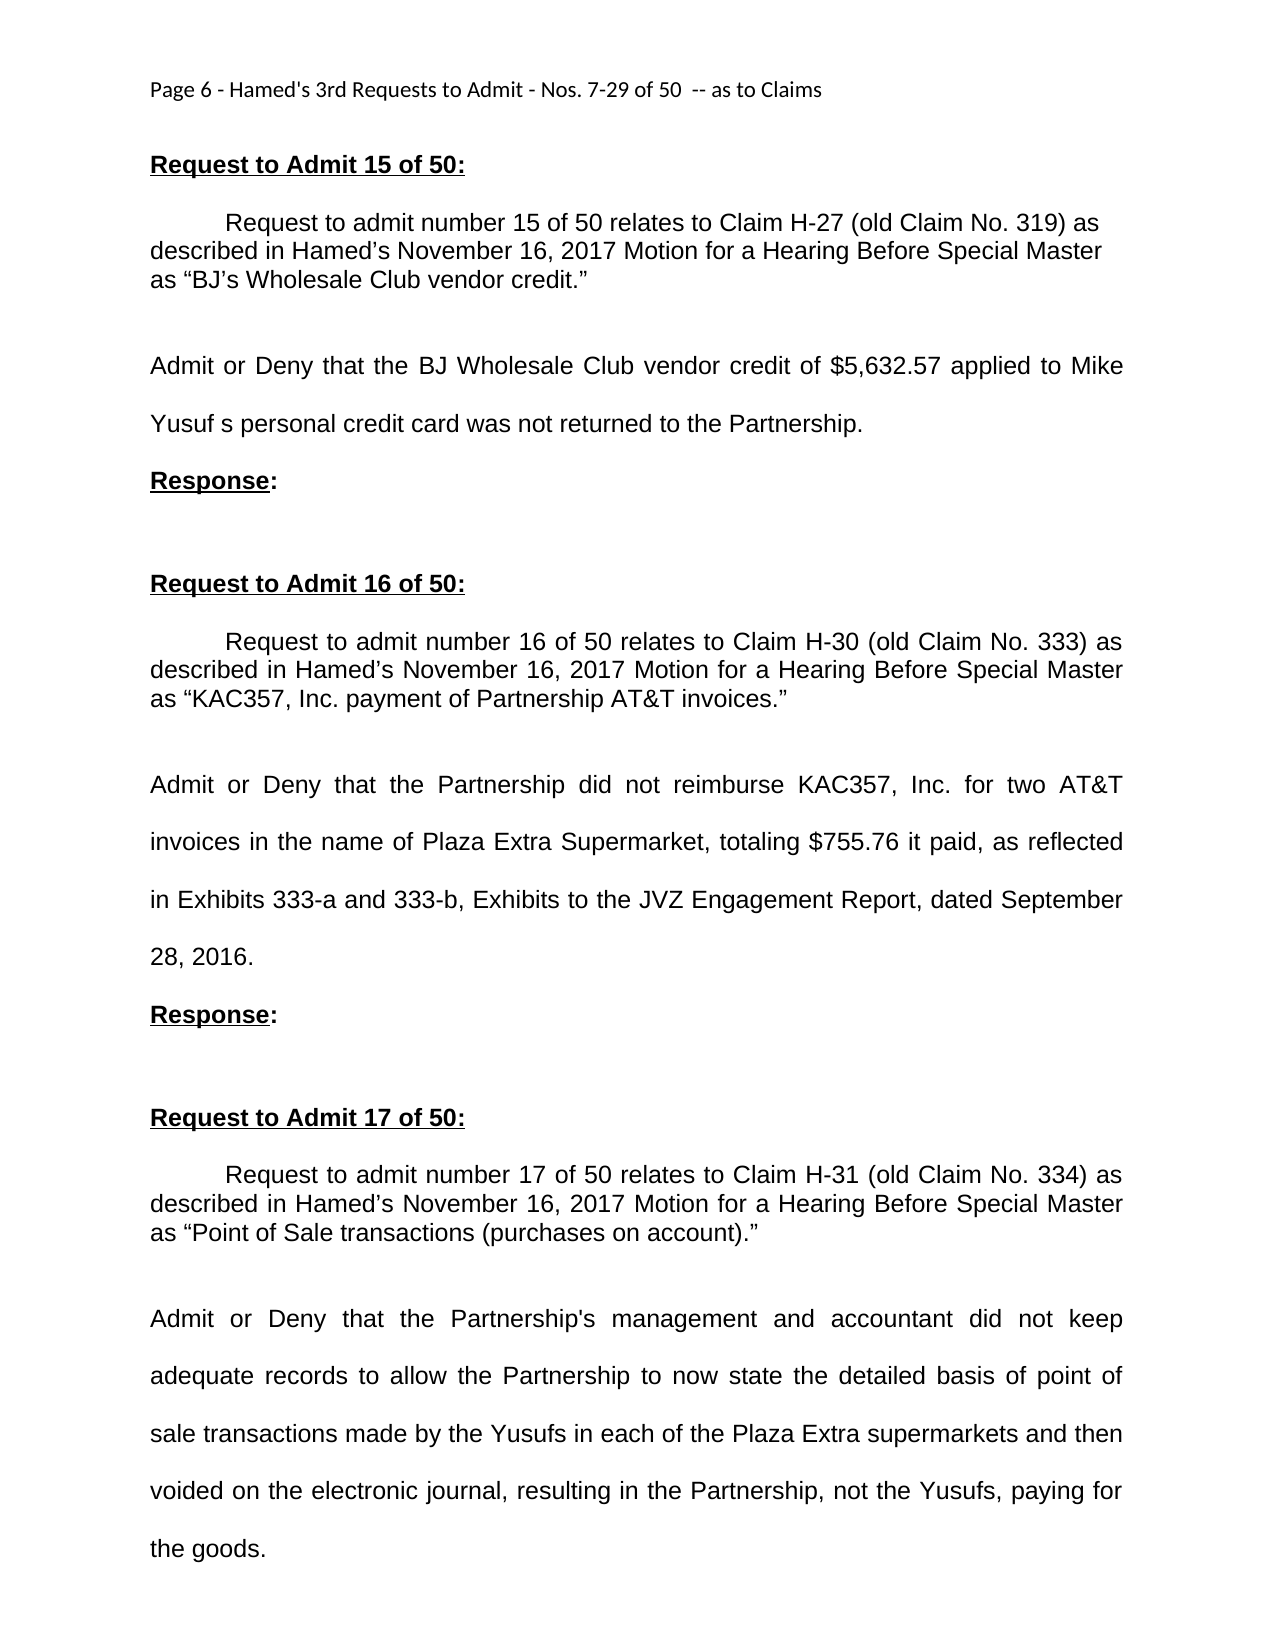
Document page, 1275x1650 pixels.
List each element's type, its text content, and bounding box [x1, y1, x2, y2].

text Admit or Deny that the BJ Wholesale Club vendor credit of $5,632.57 applied to Mike Yusuf s personal credit card was not returned to the Partnership. [150, 351, 1125, 437]
text Response: [150, 1000, 1125, 1028]
text Request to Admit 16 of 50: [150, 569, 1125, 598]
text Response: [150, 466, 1125, 495]
text Request to admit number 15 of 50 relates to Claim H-27 (old Claim No. 319) as described in Hamed’s November 16, 2017 Motion for a Hearing Before Special Master as “BJ’s Wholesale Club vendor credit.” [150, 207, 1125, 294]
text Admit or Deny that the Partnership's management and accountant did not keep adequate records to allow the Partnership to now state the detailed basis of point of sale transactions made by the Yusufs in each of the Plaza Extra supermarkets and then voided on the electronic journal, resulting in the Partnership, not the Yusufs, paying for the goods. [150, 1304, 1125, 1563]
text Request to admit number 17 of 50 relates to Claim H-31 (old Claim No. 334) as described in Hamed’s November 16, 2017 Motion for a Hearing Before Special Master as “Point of Sale transactions (purchases on account).” [150, 1160, 1125, 1246]
text Request to Admit 17 of 50: [150, 1103, 1125, 1131]
text Request to Admit 15 of 50: [150, 150, 1125, 179]
text Request to admit number 16 of 50 relates to Claim H-30 (old Claim No. 333) as described in Hamed’s November 16, 2017 Motion for a Hearing Before Special Master as “KAC357, Inc. payment of Partnership AT&T invoices.” [150, 627, 1125, 713]
text Admit or Deny that the Partnership did not reimburse KAC357, Inc. for two AT&T invoices in the name of Plaza Extra Supermarket, totaling $755.76 it paid, as reflected in Exhibits 333-a and 333-b, Exhibits to the JVZ Engagement Report, dated September 28, 2016. [150, 770, 1125, 971]
